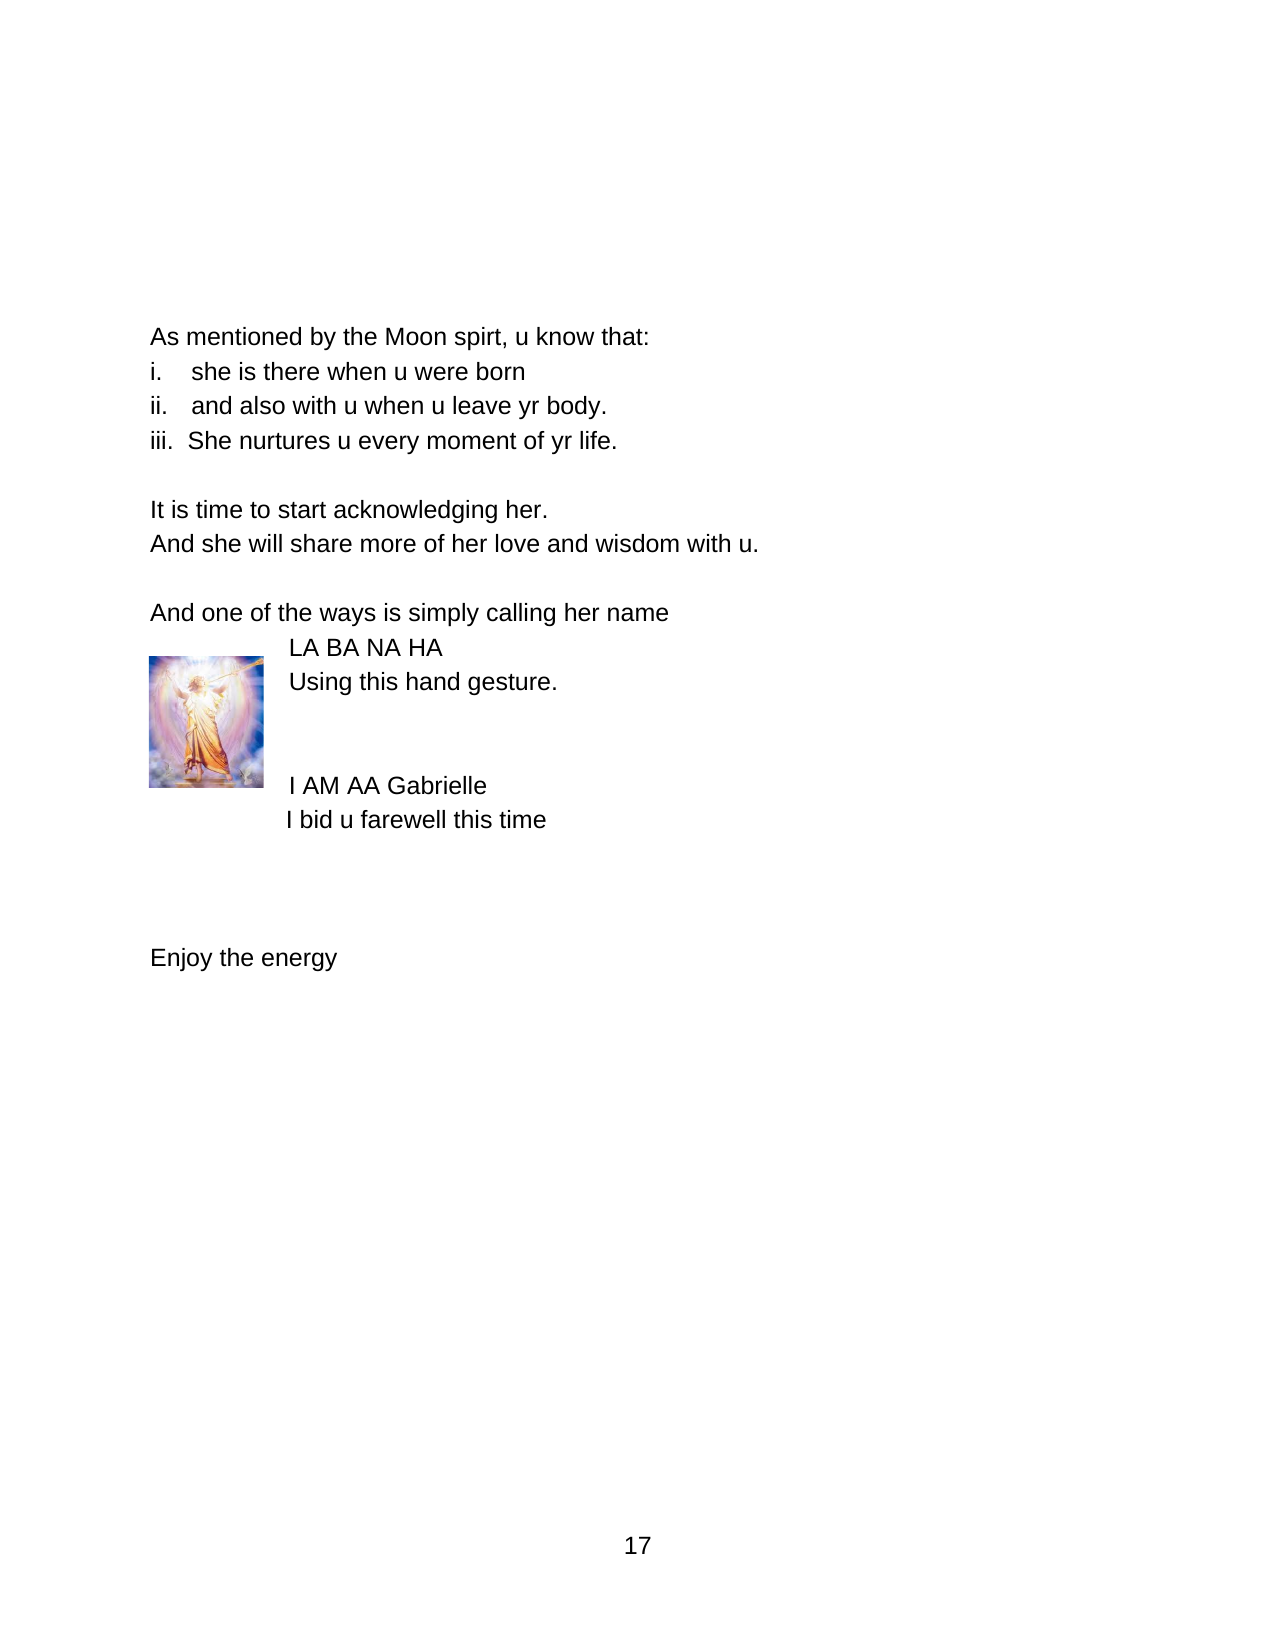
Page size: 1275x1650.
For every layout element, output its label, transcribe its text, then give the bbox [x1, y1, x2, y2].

text LA BA NA HA [150, 633, 1125, 661]
text And one of the ways is simply calling her name [150, 598, 1125, 627]
list she is there when u were born [150, 357, 1125, 386]
text Enjoy the energy [150, 943, 1125, 972]
text As mentioned by the Moon spirt, u know that: [150, 322, 1125, 351]
picture [148, 656, 264, 788]
text I bid u farewell this time [150, 805, 1125, 834]
text I AM AA Gabrielle [150, 771, 1125, 799]
list and also with u when u leave yr body. [150, 391, 1125, 420]
text Using this hand gesture. [264, 667, 1125, 696]
text It is time to start acknowledging her. [150, 495, 1125, 523]
text iii. She nurtures u every moment of yr life. [150, 426, 1125, 454]
text And she will share more of her love and wisdom with u. [150, 529, 1125, 558]
